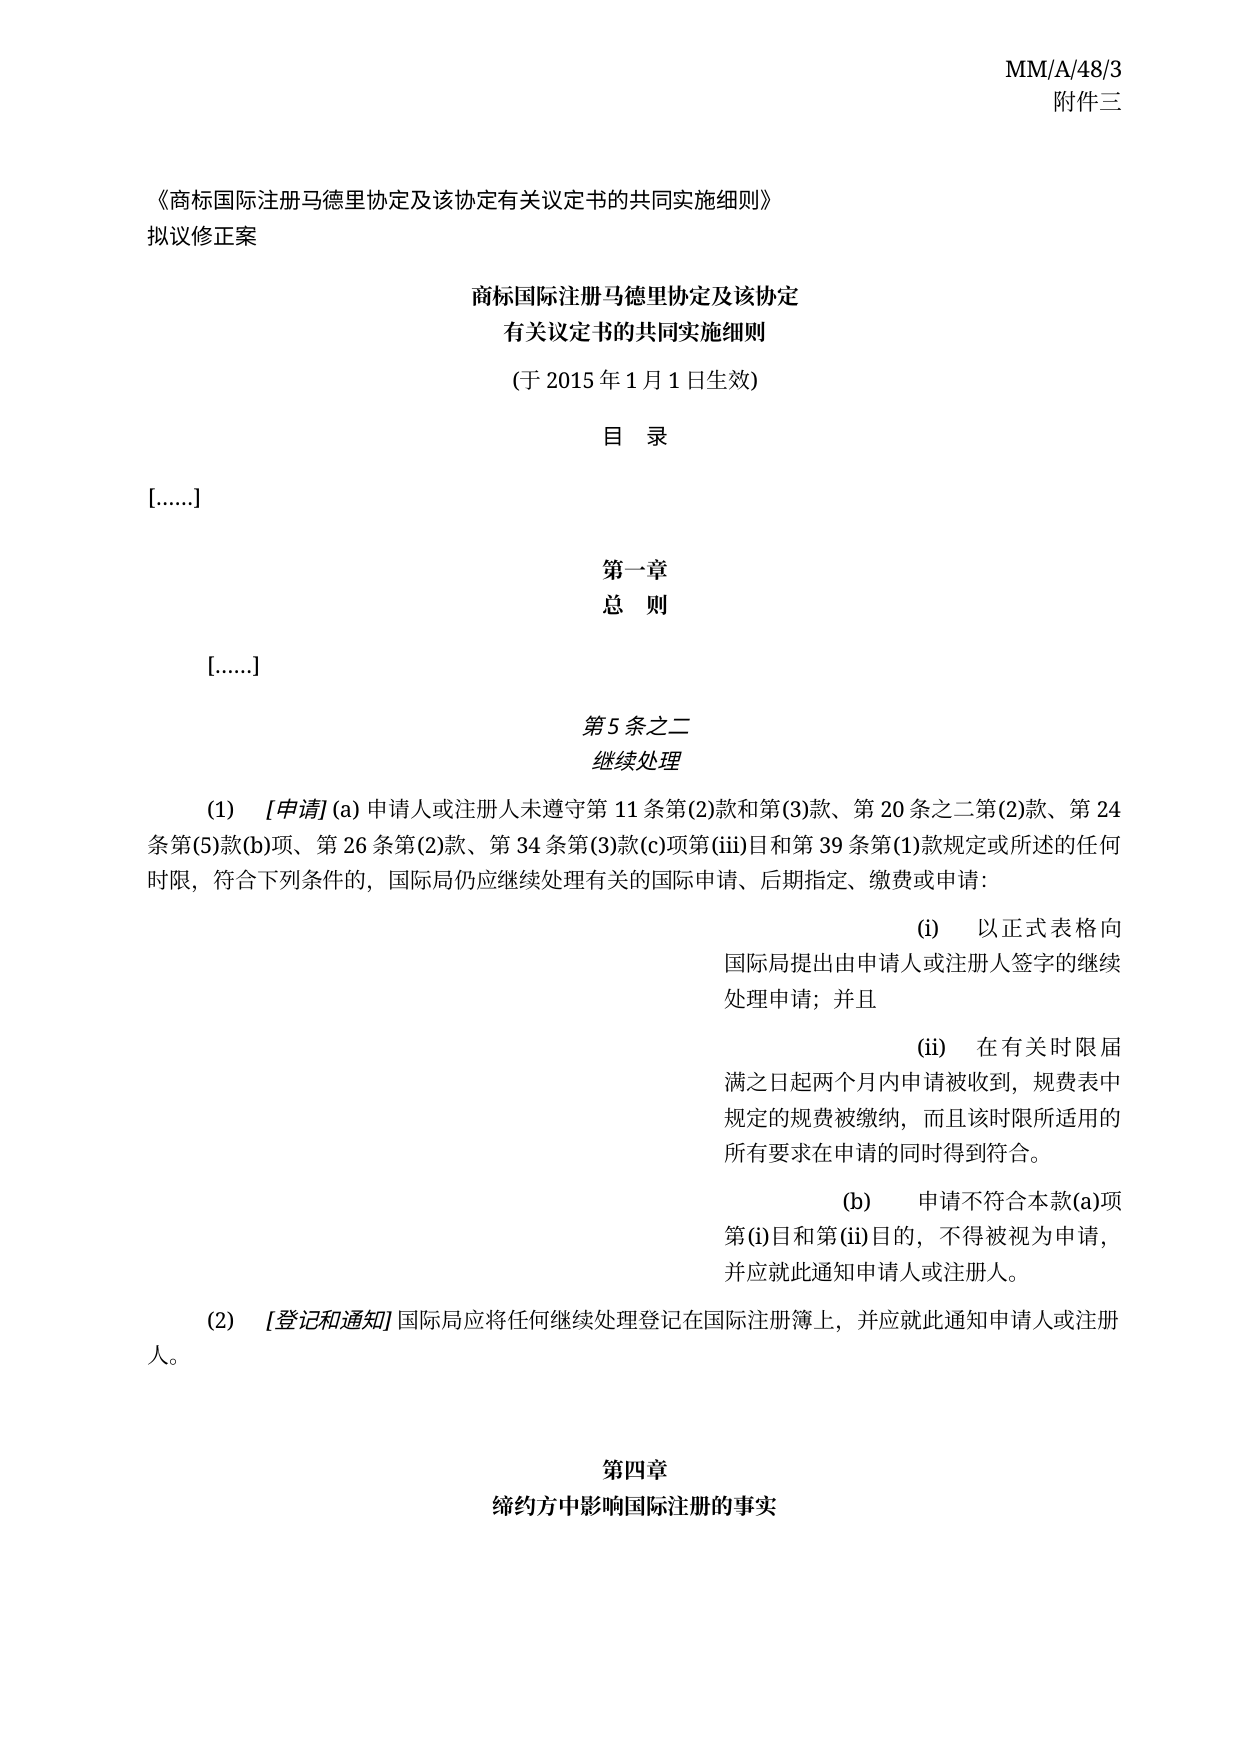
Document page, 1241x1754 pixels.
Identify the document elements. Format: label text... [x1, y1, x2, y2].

text (于2015年1月1日生效) [148, 359, 1122, 394]
text [……] [207, 645, 1122, 680]
text (1) [申请] (a) 申请人或注册人未遵守第11条第(2)款和第(3)款、第20条之二第(2)款、第24条第(5)款(b)项、第26条第(2)款、第34条第(3)款(c)项第(iii)目和第39条第(1)款规定或所述的任何时限，符合下列条件的，国际局仍应继续处理有关的国际申请、后期指定、缴费或申请： [148, 788, 1122, 895]
text (2) [登记和通知] 国际局应将任何继续处理登记在国际注册簿上，并应就此通知申请人或注册人。 [148, 1299, 1122, 1370]
text 第四章 缔约方中影响国际注册的事实 [148, 1449, 1122, 1520]
text 《商标国际注册马德里协定及该协定有关议定书的共同实施细则》 拟议修正案 [148, 180, 1122, 251]
text (b) 申请不符合本款(a)项第(i)目和第(ii)目的，不得被视为申请，并应就此通知申请人或注册人。 [724, 1180, 1122, 1286]
text 目 录 [148, 419, 1122, 451]
text (i) 以正式表格向国际局提出由申请人或注册人签字的继续处理申请；并且 [724, 907, 1122, 1013]
text 第一章 总 则 [148, 549, 1122, 620]
text 第5条之二 继续处理 [148, 705, 1122, 776]
text 商标国际注册马德里协定及该协定 有关议定书的共同实施细则 [148, 276, 1122, 346]
text (ii) 在有关时限届满之日起两个月内申请被收到，规费表中规定的规费被缴纳，而且该时限所适用的所有要求在申请的同时得到符合。 [724, 1026, 1122, 1168]
text [……] [148, 476, 1122, 511]
